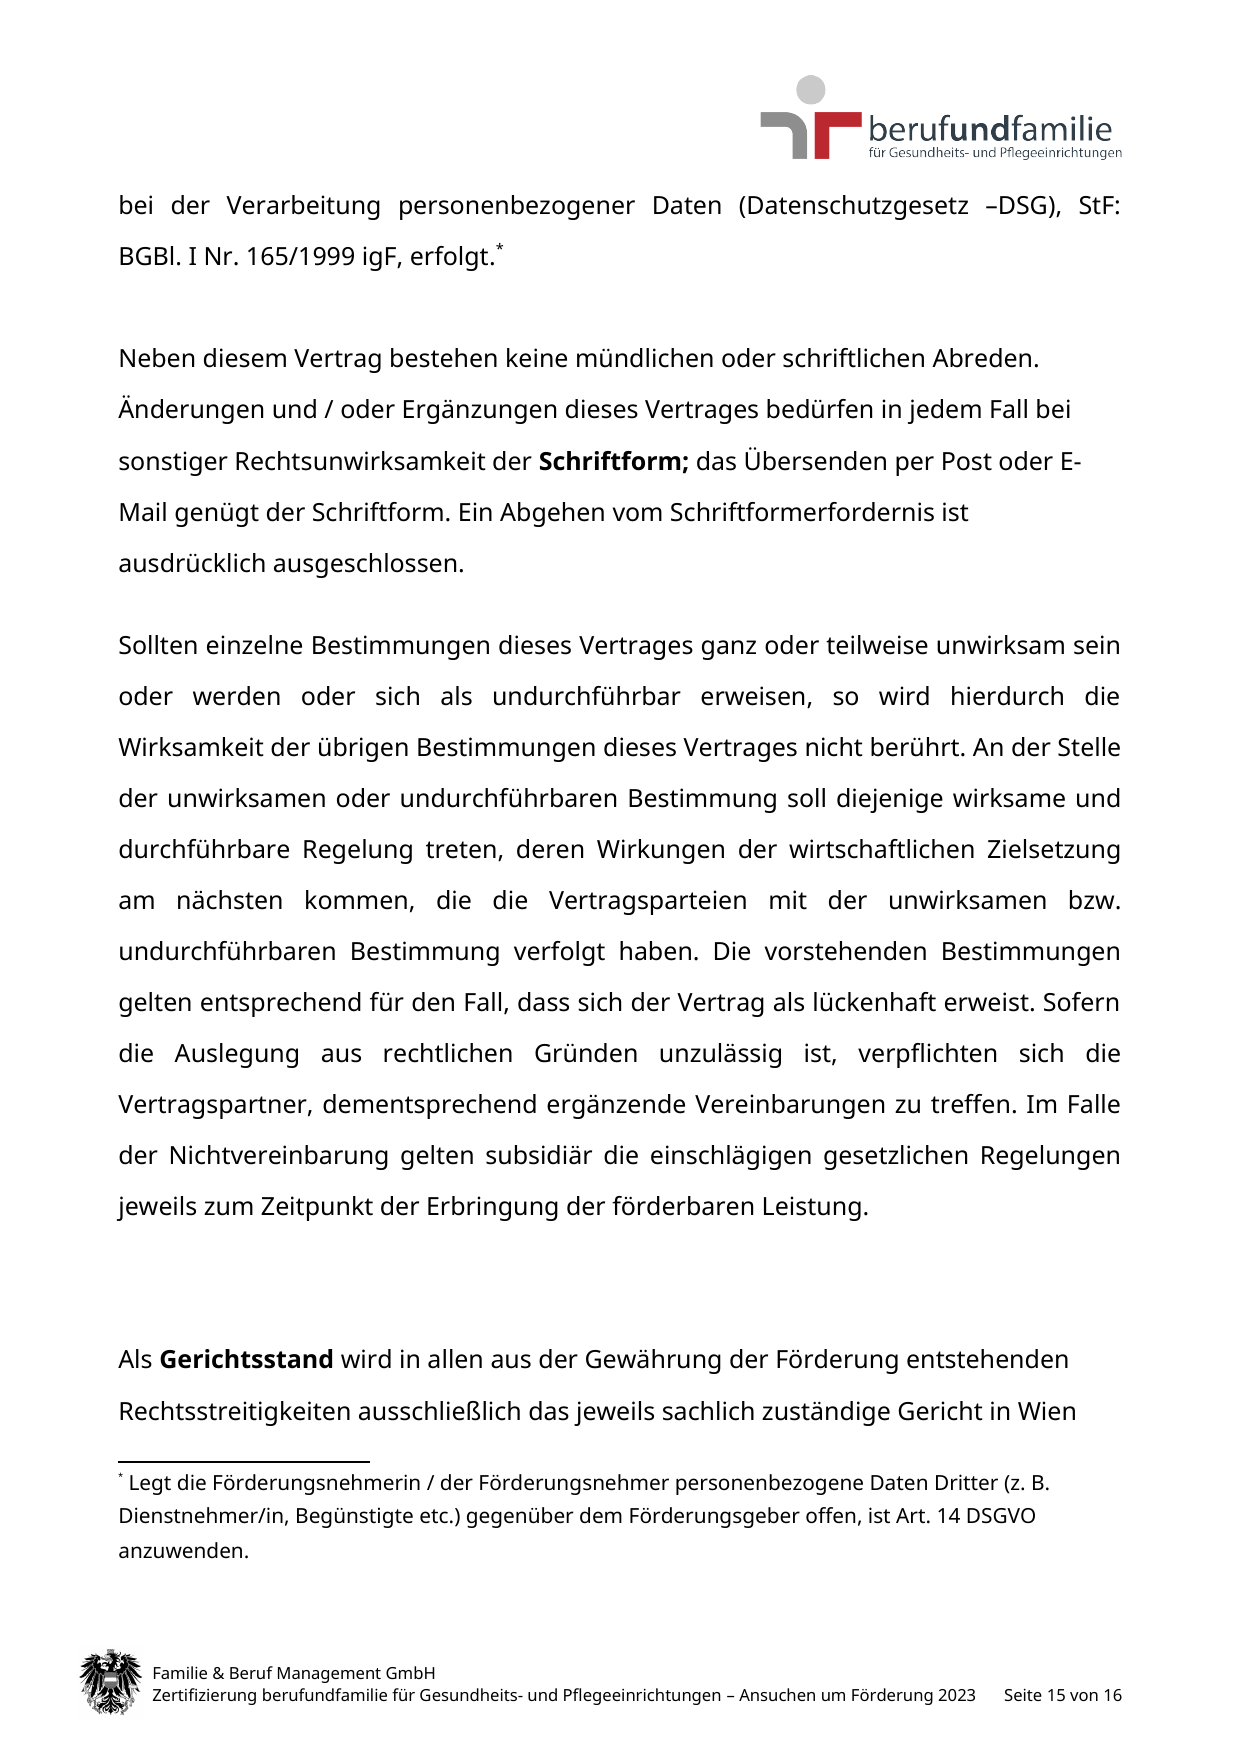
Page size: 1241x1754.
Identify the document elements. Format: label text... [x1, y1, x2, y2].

picture [76, 1645, 144, 1720]
picture [760, 75, 1123, 161]
text Neben diesem Vertrag bestehen keine mündlichen oder schriftlichen Abreden. Änderungen und / oder Ergänzungen dieses Vertrages bedürfen in jedem Fall bei sonstiger Rechtsunwirksamkeit der Schriftform; das Übersenden per Post oder E-Mail genügt der Schriftform. Ein Abgehen vom Schriftformerfordernis ist ausdrücklich ausgeschlossen. [118, 341, 1122, 579]
text Sollten einzelne Bestimmungen dieses Vertrages ganz oder teilweise unwirksam sein oder werden oder sich als undurchführbar erweisen, so wird hierdurch die Wirksamkeit der übrigen Bestimmungen dieses Vertrages nicht berührt. An der Stelle der unwirksamen oder undurchführbaren Bestimmung soll diejenige wirksame und durchführbare Regelung treten, deren Wirkungen der wirtschaftlichen Zielsetzung am nächsten kommen, die die Vertragsparteien mit der unwirksamen bzw. undurchführbaren Bestimmung verfolgt haben. Die vorstehenden Bestimmungen gelten entsprechend für den Fall, dass sich der Vertrag als lückenhaft erweist. Sofern die Auslegung aus rechtlichen Gründen unzulässig ist, verpflichten sich die Vertragspartner, dementsprechend ergänzende Vereinbarungen zu treffen. Im Falle der Nichtvereinbarung gelten subsidiär die einschlägigen gesetzlichen Regelungen jeweils zum Zeitpunkt der Erbringung der förderbaren Leistung. [118, 628, 1122, 1223]
